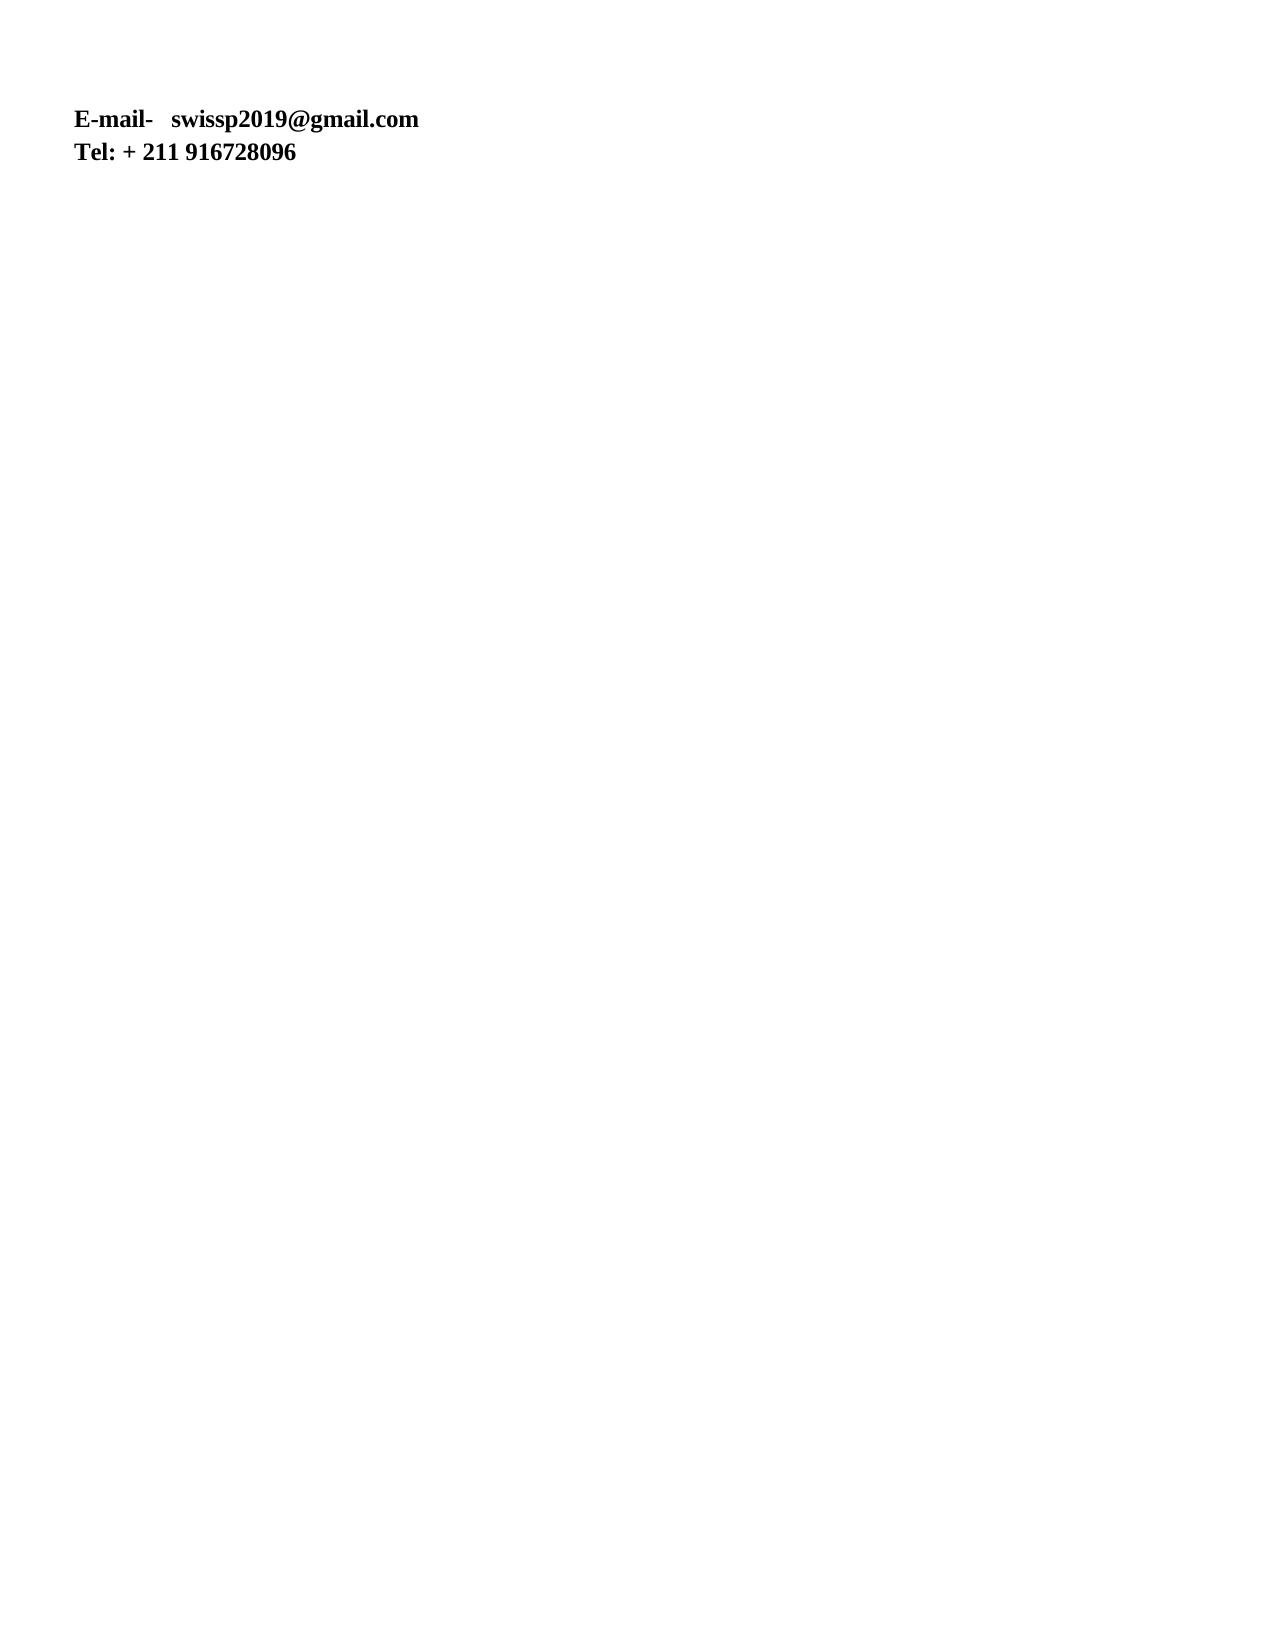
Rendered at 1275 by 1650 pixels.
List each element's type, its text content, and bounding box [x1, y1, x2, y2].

text Tel: + 211 916728096 [74, 137, 1181, 166]
text E-mail- swissp2019@gmail.com [74, 104, 1181, 132]
